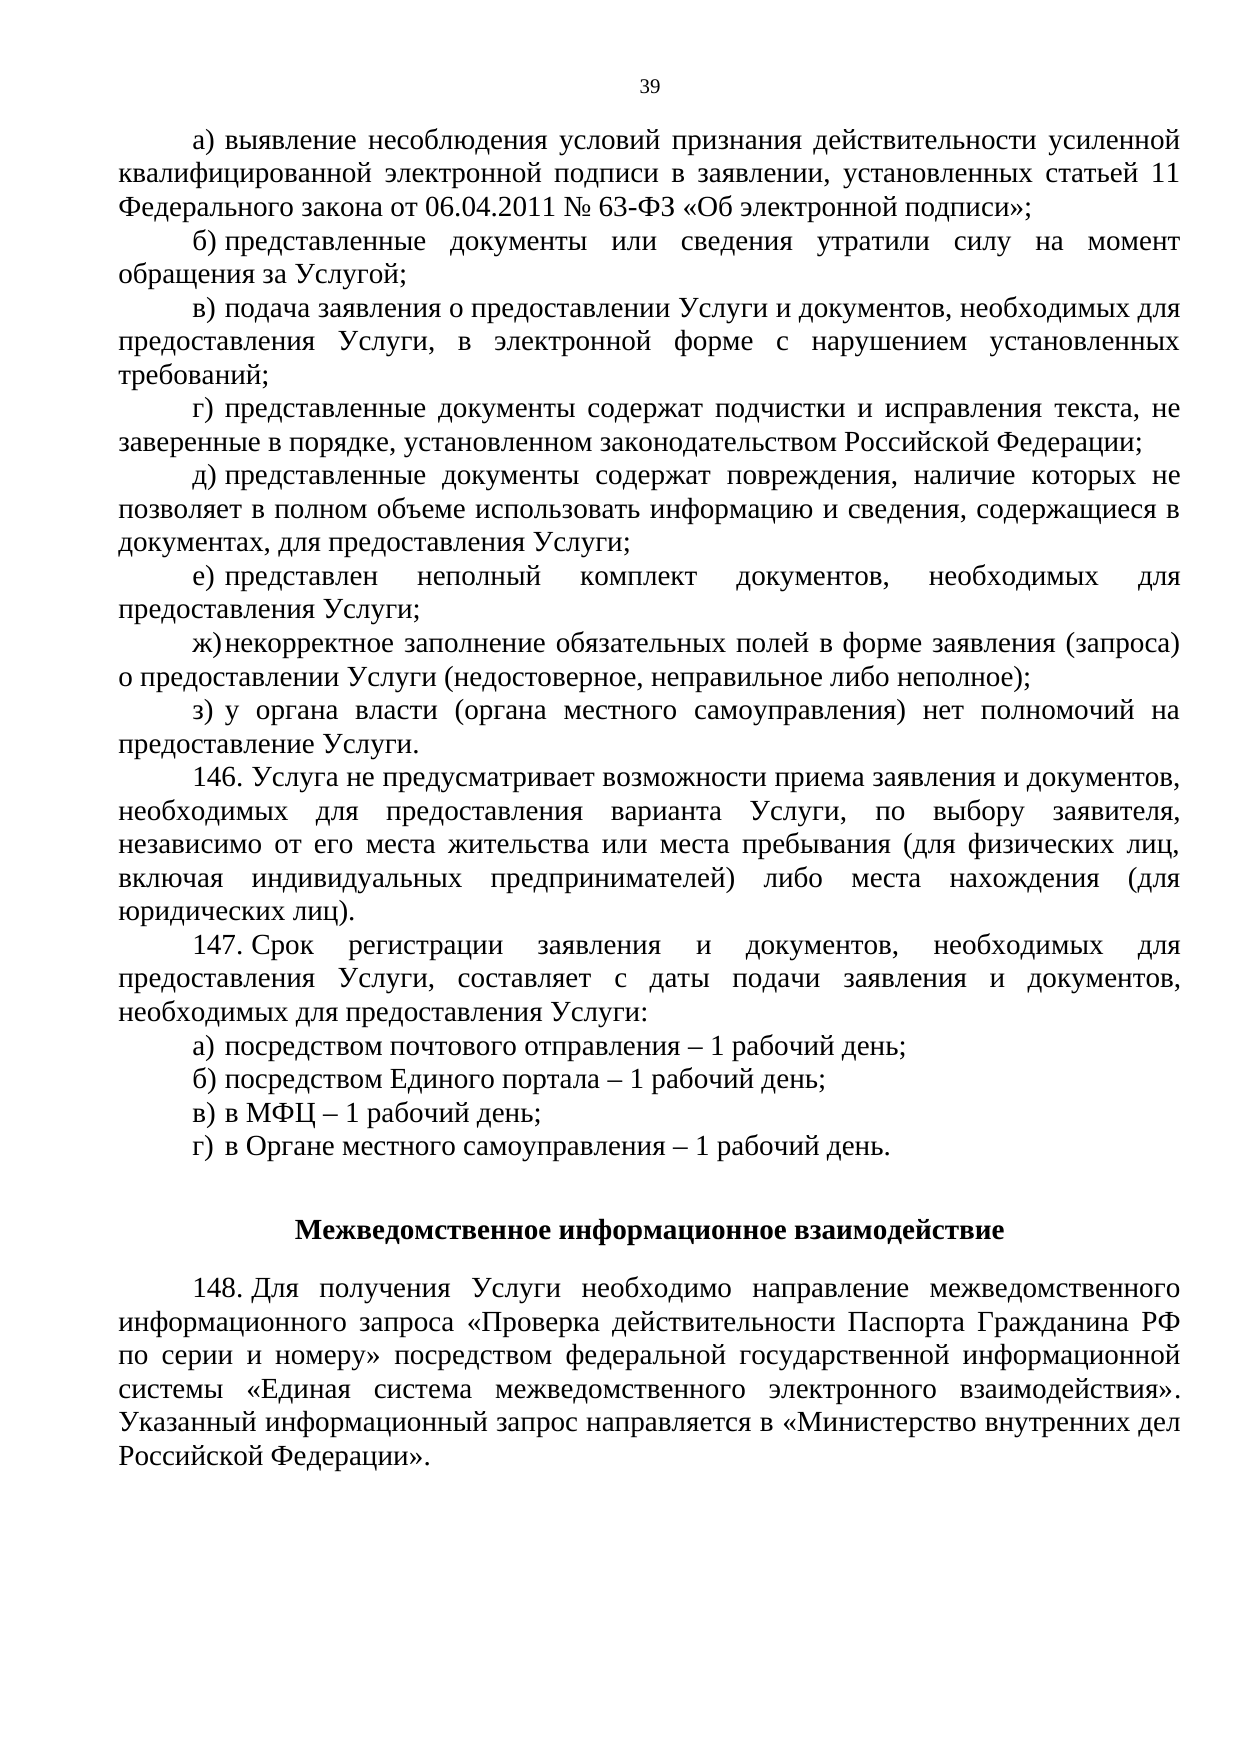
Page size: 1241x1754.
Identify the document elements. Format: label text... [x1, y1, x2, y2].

list посредством Единого портала – 1 рабочий день; [118, 1061, 1181, 1095]
list выявление несоблюдения условий признания действительности усиленной квалифицированной электронной подписи в заявлении, установленных статьей 11 Федерального закона от 06.04.2011 № 63-ФЗ «Об электронной подписи»; [118, 122, 1181, 223]
list посредством почтового отправления – 1 рабочий день; [118, 1028, 1181, 1061]
list в МФЦ – 1 рабочий день; [118, 1095, 1181, 1128]
list Услуга не предусматривает возможности приема заявления и документов, необходимых для предоставления варианта Услуги, по выбору заявителя, независимо от его места жительства или места пребывания (для физических лиц, включая индивидуальных предпринимателей) либо места нахождения (для юридических лиц). [118, 759, 1181, 927]
list Срок регистрации заявления и документов, необходимых для предоставления Услуги, составляет с даты подачи заявления и документов, необходимых для предоставления Услуги: [118, 927, 1181, 1028]
text Межведомственное информационное взаимодействие [118, 1212, 1181, 1245]
list подача заявления о предоставлении Услуги и документов, необходимых для предоставления Услуги, в электронной форме с нарушением установленных требований; [118, 290, 1181, 390]
list Для получения Услуги необходимо направление межведомственного информационного запроса «Проверка действительности Паспорта Гражданина РФ по серии и номеру» посредством федеральной государственной информационной системы «Единая система межведомственного электронного взаимодействия». Указанный информационный запрос направляется в «Министерство внутренних дел Российской Федерации». [118, 1270, 1181, 1472]
list некорректное заполнение обязательных полей в форме заявления (запроса) о предоставлении Услуги (недостоверное, неправильное либо неполное); [118, 625, 1181, 692]
list представленные документы содержат подчистки и исправления текста, не заверенные в порядке, установленном законодательством Российской Федерации; [118, 390, 1181, 457]
list в Органе местного самоуправления – 1 рабочий день. [118, 1128, 1181, 1162]
list представленные документы или сведения утратили силу на момент обращения за Услугой; [118, 223, 1181, 290]
list представленные документы содержат повреждения, наличие которых не позволяет в полном объеме использовать информацию и сведения, содержащиеся в документах, для предоставления Услуги; [118, 457, 1181, 558]
list у органа власти (органа местного самоуправления) нет полномочий на предоставление Услуги. [118, 692, 1181, 759]
list представлен неполный комплект документов, необходимых для предоставления Услуги; [118, 558, 1181, 625]
